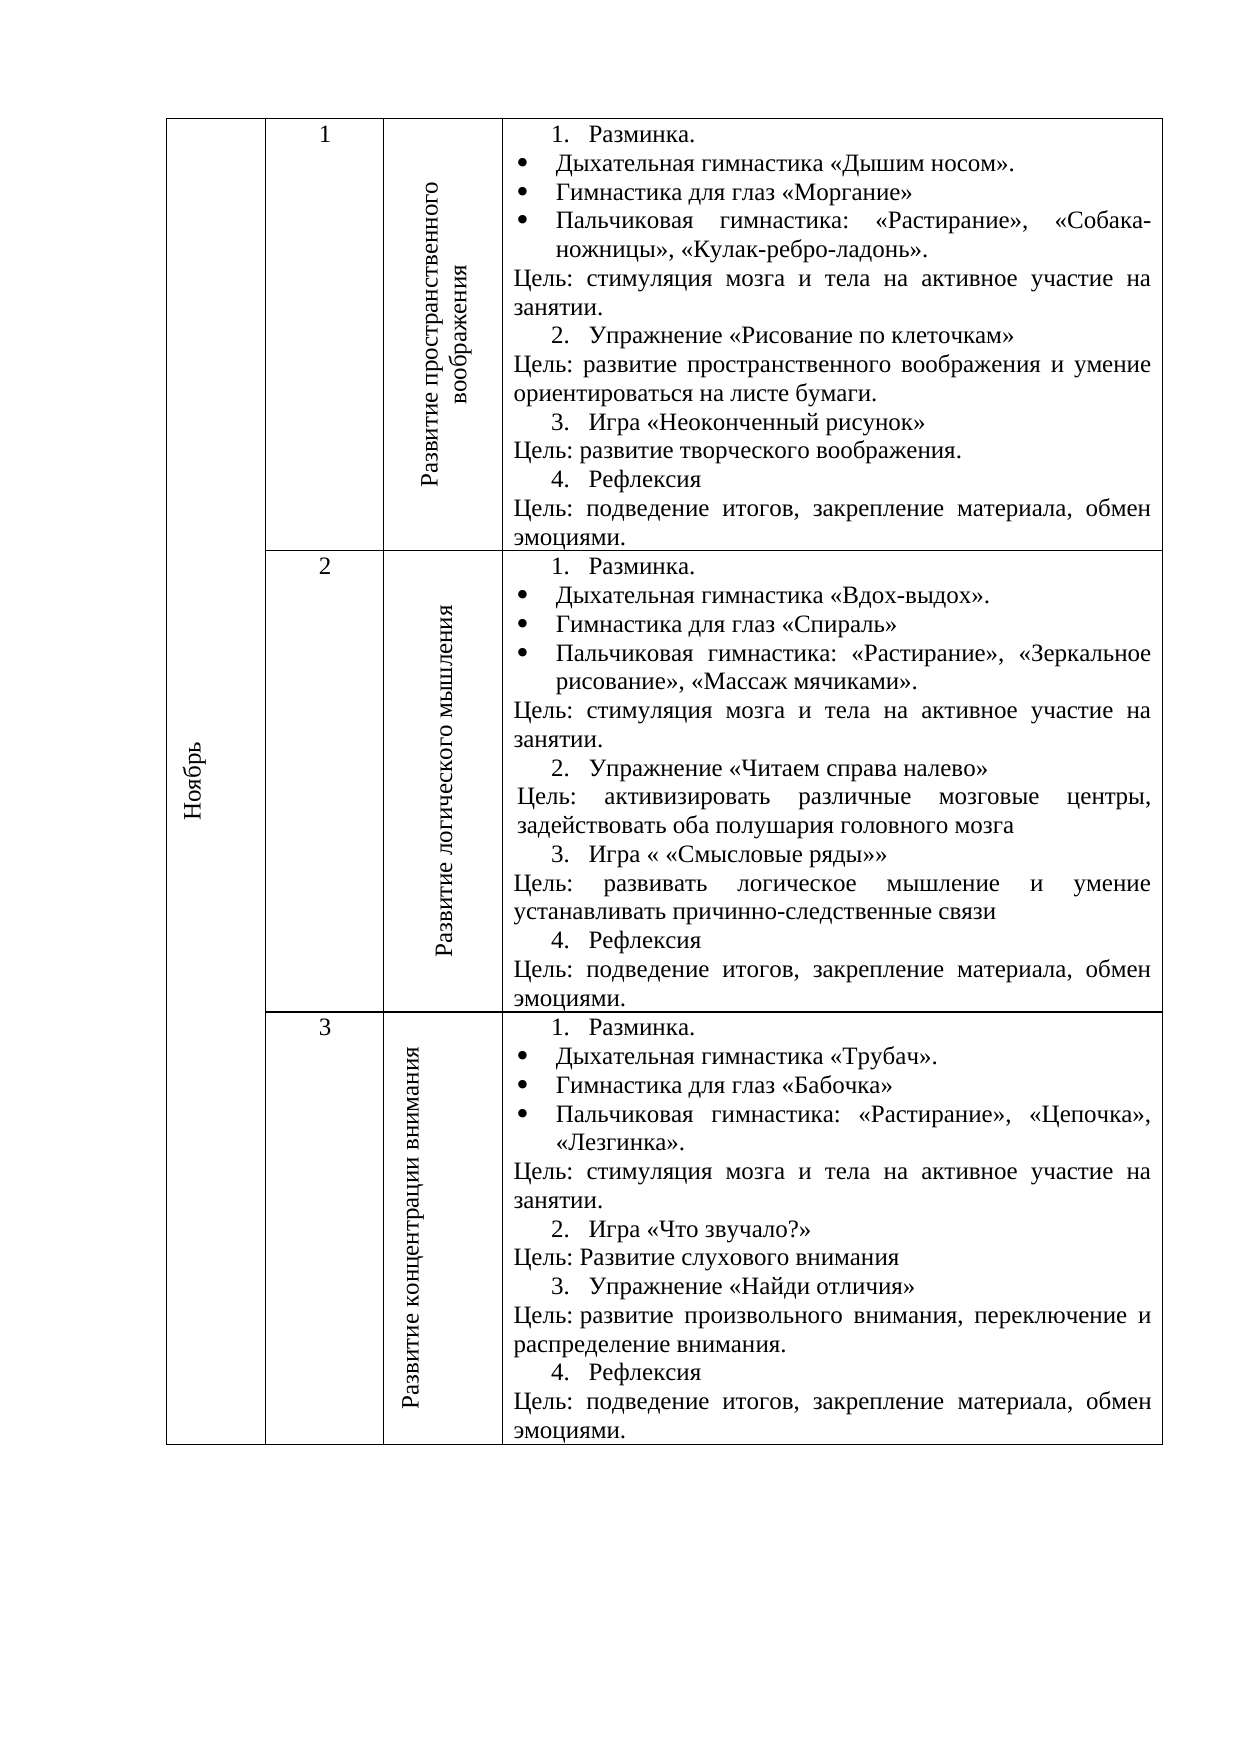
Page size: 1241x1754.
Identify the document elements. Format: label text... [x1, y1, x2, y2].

table_cell Развитие пространственного воображения [384, 119, 502, 550]
table_cell Развитие логического мышления [384, 551, 502, 1011]
table_cell 3 [266, 1013, 383, 1444]
table_cell Разминка. Дыхательная гимнастика «Трубач». Гимнастика для глаз «Бабочка» Пальчиковая гимнастика: «Растирание», «Цепочка», «Лезгинка». Цель: стимуляция мозга и тела на активное участие на занятии. Игра «Что звучало?» Цель: Развитие слухового внимания Упражнение «Найди отличия» Цель: развитие произвольного внимания, переключение и распределение внимания. Рефлексия Цель: подведение итогов, закрепление материала, обмен эмоциями. [503, 1013, 1162, 1444]
table_cell 2 [266, 551, 383, 1011]
table_cell Ноябрь [167, 119, 265, 1444]
table_cell 1 [266, 119, 383, 550]
table_cell Разминка. Дыхательная гимнастика «Дышим носом». Гимнастика для глаз «Моргание» Пальчиковая гимнастика: «Растирание», «Собака-ножницы», «Кулак-ребро-ладонь». Цель: стимуляция мозга и тела на активное участие на занятии. Упражнение «Рисование по клеточкам» Цель: развитие пространственного воображения и умение ориентироваться на листе бумаги. Игра «Неоконченный рисунок» Цель: развитие творческого воображения. Рефлексия Цель: подведение итогов, закрепление материала, обмен эмоциями. [503, 119, 1162, 550]
table_cell Развитие концентрации внимания [384, 1013, 502, 1444]
table_cell Разминка. Дыхательная гимнастика «Вдох-выдох». Гимнастика для глаз «Спираль» Пальчиковая гимнастика: «Растирание», «Зеркальное рисование», «Массаж мячиками». Цель: стимуляция мозга и тела на активное участие на занятии. Упражнение «Читаем справа налево» Цель: активизировать различные мозговые центры, задействовать оба полушария головного мозга Игра « «Смысловые ряды»» Цель: развивать логическое мышление и умение устанавливать причинно-следственные связи Рефлексия Цель: подведение итогов, закрепление материала, обмен эмоциями. [503, 551, 1162, 1011]
